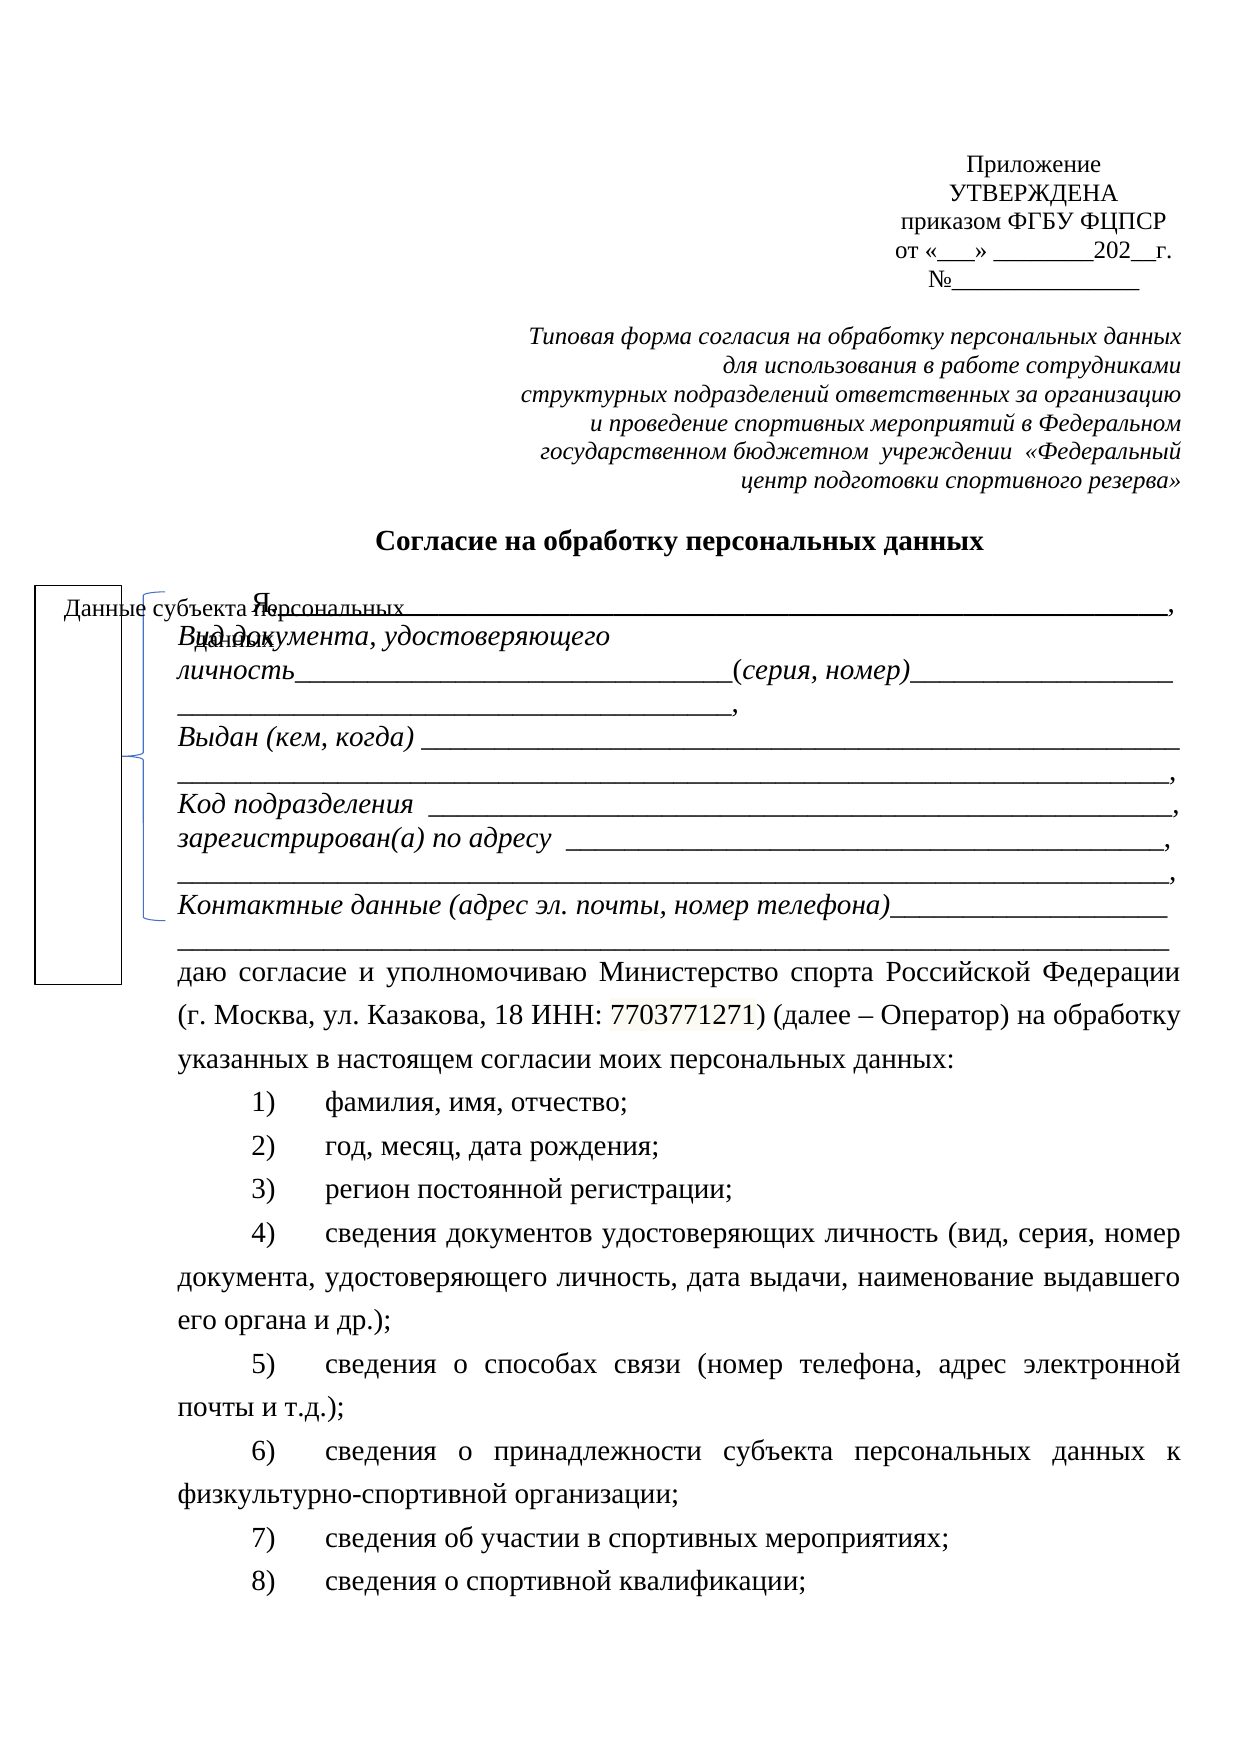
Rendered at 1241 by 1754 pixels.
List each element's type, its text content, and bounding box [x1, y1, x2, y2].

text ____________________________________________________________________ [177, 920, 1181, 954]
text ____________________________________________________________________, [177, 853, 1181, 887]
text от «___» ________202__г. [886, 235, 1181, 264]
text Приложение [886, 149, 1181, 178]
text Вид документа, удостоверяющего личность______________________________(серия, номер)________________________________________________________, [177, 618, 1181, 719]
text зарегистрирован(а) по адресу _________________________________________, [177, 820, 1181, 853]
list сведения о принадлежности субъекта персональных данных к физкультурно-спортивной организации; [177, 1433, 1181, 1510]
list сведения об участии в спортивных мероприятиях; [177, 1520, 1181, 1553]
list сведения документов удостоверяющих личность (вид, серия, номер документа, удостоверяющего личность, дата выдачи, наименование выдавшего его органа и др.); [177, 1215, 1181, 1336]
list сведения о способах связи (номер телефона, адрес электронной почты и т.д.); [177, 1346, 1181, 1423]
text структурных подразделений ответственных за организацию и проведение спортивных мероприятий в Федеральном государственном бюджетном учреждении «Федеральный центр подготовки спортивного резерва» [517, 379, 1181, 494]
text Код подразделения ___________________________________________________, [177, 786, 1181, 820]
text даю согласие и уполномочиваю Министерство спорта Российской Федерации (г. Москва, ул. Казакова, 18 ИНН: 7703771271) (далее – Оператор) на обработку указанных в настоящем согласии моих персональных данных: [177, 954, 1181, 1074]
text УТВЕРЖДЕНА [886, 178, 1181, 206]
text Типовая форма согласия на обработку персональных данных для использования в работе сотрудниками [517, 321, 1181, 379]
text Я,_____________________________________________________________, [251, 585, 1181, 618]
text Выдан (кем, когда) ________________________________________________________________________________________________________________________, [177, 719, 1181, 786]
list год, месяц, дата рождения; [177, 1128, 1181, 1162]
text №_______________ [886, 264, 1181, 293]
list регион постоянной регистрации; [177, 1172, 1181, 1205]
text Согласие на обработку персональных данных [177, 523, 1181, 556]
text приказом ФГБУ ФЦПСР [886, 206, 1181, 235]
list сведения о спортивной квалификации; [177, 1563, 1181, 1597]
text Контактные данные (адрес эл. почты, номер телефона)___________________ [177, 887, 1181, 920]
list фамилия, имя, отчество; [177, 1084, 1181, 1118]
